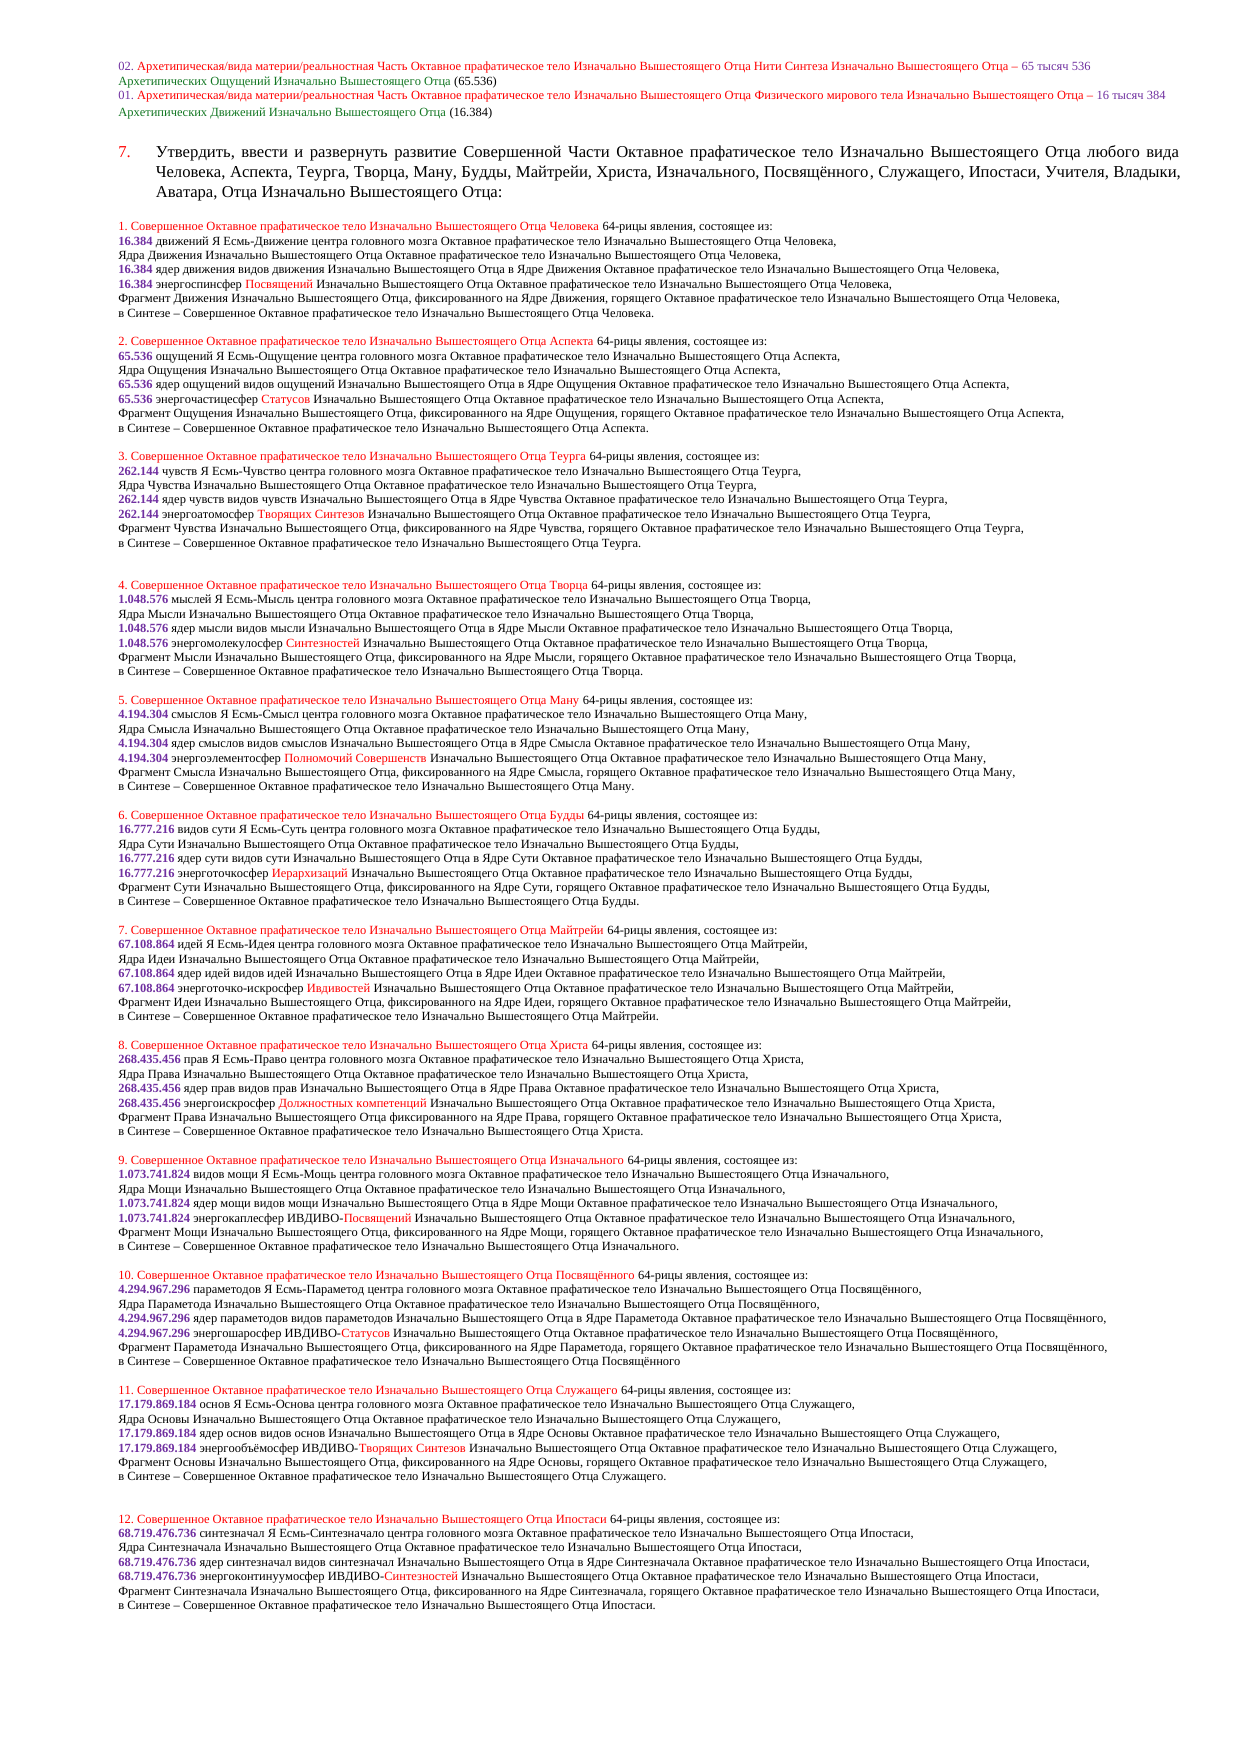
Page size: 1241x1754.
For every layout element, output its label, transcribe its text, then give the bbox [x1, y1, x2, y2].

text Фрагмент Идеи Изначально Вышестоящего Отца, фиксированного на Ядре Идеи, горящего Октавное прафатическое тело Изначально Вышестоящего Отца Майтрейи, [118, 995, 1181, 1009]
text 17.179.869.184 основ Я Есмь-Основа центра головного мозга Октавное прафатическое тело Изначально Вышестоящего Отца Служащего, [118, 1397, 1181, 1412]
text 01. Архетипическая/вида материи/реальностная Часть Октавное прафатическое тело Изначально Вышестоящего Отца Физического мирового тела Изначально Вышестоящего Отца – 16 тысяч 384 Архетипических Движений Изначально Вышестоящего Отца (16.384) [118, 88, 1181, 119]
text Ядра Синтезначала Изначально Вышестоящего Отца Октавное прафатическое тело Изначально Вышестоящего Отца Ипостаси, [118, 1540, 1181, 1554]
text 67.108.864 идей Я Есмь-Идея центра головного мозга Октавное прафатическое тело Изначально Вышестоящего Отца Майтрейи, [118, 937, 1181, 952]
list Утвердить, ввести и развернуть развитие Совершенной Части Октавное прафатическое тело Изначально Вышестоящего Отца любого вида Человека, Аспекта, Теурга, Творца, Ману, Будды, Майтрейи, Христа, Изначального, Посвящённого, Служащего, Ипостаси, Учителя, Владыки, Аватара, Отца Изначально Вышестоящего Отца: [118, 142, 1181, 201]
text Ядра Смысла Изначально Вышестоящего Отца Октавное прафатическое тело Изначально Вышестоящего Отца Ману, [118, 722, 1181, 736]
text Ядра Мысли Изначально Вышестоящего Отца Октавное прафатическое тело Изначально Вышестоящего Отца Творца, [118, 607, 1181, 621]
text 1.073.741.824 видов мощи Я Есмь-Мощь центра головного мозга Октавное прафатическое тело Изначально Вышестоящего Отца Изначального, [118, 1167, 1181, 1182]
text 3. Совершенное Октавное прафатическое тело Изначально Вышестоящего Отца Теурга 64-рицы явления, состоящее из: [118, 449, 1181, 463]
text в Синтезе – Совершенное Октавное прафатическое тело Изначально Вышестоящего Отца Христа. [118, 1124, 1181, 1138]
text 4. Совершенное Октавное прафатическое тело Изначально Вышестоящего Отца Творца 64-рицы явления, состоящее из: [118, 578, 1181, 592]
text 12. Совершенное Октавное прафатическое тело Изначально Вышестоящего Отца Ипостаси 64-рицы явления, состоящее из: [118, 1511, 1181, 1526]
text в Синтезе – Совершенное Октавное прафатическое тело Изначально Вышестоящего Отца Ипостаси. [118, 1598, 1181, 1612]
text 1.073.741.824 ядер мощи видов мощи Изначально Вышестоящего Отца в Ядре Мощи Октавное прафатическое тело Изначально Вышестоящего Отца Изначального, [118, 1196, 1181, 1210]
text 262.144 энергоатомосфер Творящих Синтезов Изначально Вышестоящего Отца Октавное прафатическое тело Изначально Вышестоящего Отца Теурга, [118, 507, 1181, 521]
text Фрагмент Права Изначально Вышестоящего Отца фиксированного на Ядре Права, горящего Октавное прафатическое тело Изначально Вышестоящего Отца Христа, [118, 1110, 1181, 1124]
text Ядра Движения Изначально Вышестоящего Отца Октавное прафатическое тело Изначально Вышестоящего Отца Человека, [118, 248, 1181, 262]
text Фрагмент Ощущения Изначально Вышестоящего Отца, фиксированного на Ядре Ощущения, горящего Октавное прафатическое тело Изначально Вышестоящего Отца Аспекта, [118, 406, 1181, 420]
text 4.194.304 смыслов Я Есмь-Смысл центра головного мозга Октавное прафатическое тело Изначально Вышестоящего Отца Ману, [118, 707, 1181, 722]
text Фрагмент Сути Изначально Вышестоящего Отца, фиксированного на Ядре Сути, горящего Октавное прафатическое тело Изначально Вышестоящего Отца Будды, [118, 880, 1181, 894]
text Фрагмент Мысли Изначально Вышестоящего Отца, фиксированного на Ядре Мысли, горящего Октавное прафатическое тело Изначально Вышестоящего Отца Творца, [118, 650, 1181, 664]
text 268.435.456 энергоискросфер Должностных компетенций Изначально Вышестоящего Отца Октавное прафатическое тело Изначально Вышестоящего Отца Христа, [118, 1095, 1181, 1110]
text в Синтезе – Совершенное Октавное прафатическое тело Изначально Вышестоящего Отца Посвящённого [118, 1354, 1181, 1368]
text 1.048.576 энергомолекулосфер Синтезностей Изначально Вышестоящего Отца Октавное прафатическое тело Изначально Вышестоящего Отца Творца, [118, 635, 1181, 650]
text 4.194.304 ядер смыслов видов смыслов Изначально Вышестоящего Отца в Ядре Смысла Октавное прафатическое тело Изначально Вышестоящего Отца Ману, [118, 736, 1181, 750]
text Фрагмент Смысла Изначально Вышестоящего Отца, фиксированного на Ядре Смысла, горящего Октавное прафатическое тело Изначально Вышестоящего Отца Ману, [118, 765, 1181, 779]
text 16.384 ядер движения видов движения Изначально Вышестоящего Отца в Ядре Движения Октавное прафатическое тело Изначально Вышестоящего Отца Человека, [118, 262, 1181, 277]
text Фрагмент Мощи Изначально Вышестоящего Отца, фиксированного на Ядре Мощи, горящего Октавное прафатическое тело Изначально Вышестоящего Отца Изначального, [118, 1225, 1181, 1239]
text 68.719.476.736 энергоконтинуумосфер ИВДИВО-Синтезностей Изначально Вышестоящего Отца Октавное прафатическое тело Изначально Вышестоящего Отца Ипостаси, [118, 1569, 1181, 1583]
text 10. Совершенное Октавное прафатическое тело Изначально Вышестоящего Отца Посвящённого 64-рицы явления, состоящее из: [118, 1268, 1181, 1282]
text в Синтезе – Совершенное Октавное прафатическое тело Изначально Вышестоящего Отца Будды. [118, 894, 1181, 908]
text 7. Совершенное Октавное прафатическое тело Изначально Вышестоящего Отца Майтрейи 64-рицы явления, состоящее из: [118, 923, 1181, 937]
text Ядра Чувства Изначально Вышестоящего Отца Октавное прафатическое тело Изначально Вышестоящего Отца Теурга, [118, 478, 1181, 492]
text 16.384 движений Я Есмь-Движение центра головного мозга Октавное прафатическое тело Изначально Вышестоящего Отца Человека, [118, 233, 1181, 248]
text 4.294.967.296 ядер параметодов видов параметодов Изначально Вышестоящего Отца в Ядре Параметода Октавное прафатическое тело Изначально Вышестоящего Отца Посвящённого, [118, 1311, 1181, 1325]
text 11. Совершенное Октавное прафатическое тело Изначально Вышестоящего Отца Служащего 64-рицы явления, состоящее из: [118, 1383, 1181, 1397]
text Ядра Сути Изначально Вышестоящего Отца Октавное прафатическое тело Изначально Вышестоящего Отца Будды, [118, 837, 1181, 851]
text Ядра Идеи Изначально Вышестоящего Отца Октавное прафатическое тело Изначально Вышестоящего Отца Майтрейи, [118, 952, 1181, 966]
text 65.536 энергочастицесфер Статусов Изначально Вышестоящего Отца Октавное прафатическое тело Изначально Вышестоящего Отца Аспекта, [118, 392, 1181, 406]
text 268.435.456 прав Я Есмь-Право центра головного мозга Октавное прафатическое тело Изначально Вышестоящего Отца Христа, [118, 1052, 1181, 1067]
text в Синтезе – Совершенное Октавное прафатическое тело Изначально Вышестоящего Отца Человека. [118, 305, 1181, 320]
text 16.777.216 энерготочкосфер Иерархизаций Изначально Вышестоящего Отца Октавное прафатическое тело Изначально Вышестоящего Отца Будды, [118, 865, 1181, 880]
text 9. Совершенное Октавное прафатическое тело Изначально Вышестоящего Отца Изначального 64-рицы явления, состоящее из: [118, 1153, 1181, 1167]
text 268.435.456 ядер прав видов прав Изначально Вышестоящего Отца в Ядре Права Октавное прафатическое тело Изначально Вышестоящего Отца Христа, [118, 1081, 1181, 1095]
text 4.194.304 энергоэлементосфер Полномочий Совершенств Изначально Вышестоящего Отца Октавное прафатическое тело Изначально Вышестоящего Отца Ману, [118, 750, 1181, 765]
text в Синтезе – Совершенное Октавное прафатическое тело Изначально Вышестоящего Отца Изначального. [118, 1239, 1181, 1253]
text 1.048.576 мыслей Я Есмь-Мысль центра головного мозга Октавное прафатическое тело Изначально Вышестоящего Отца Творца, [118, 592, 1181, 607]
text в Синтезе – Совершенное Октавное прафатическое тело Изначально Вышестоящего Отца Аспекта. [118, 420, 1181, 435]
text Фрагмент Синтезначала Изначально Вышестоящего Отца, фиксированного на Ядре Синтезначала, горящего Октавное прафатическое тело Изначально Вышестоящего Отца Ипостаси, [118, 1583, 1181, 1598]
text 67.108.864 ядер идей видов идей Изначально Вышестоящего Отца в Ядре Идеи Октавное прафатическое тело Изначально Вышестоящего Отца Майтрейи, [118, 966, 1181, 980]
text Ядра Права Изначально Вышестоящего Отца Октавное прафатическое тело Изначально Вышестоящего Отца Христа, [118, 1067, 1181, 1081]
text в Синтезе – Совершенное Октавное прафатическое тело Изначально Вышестоящего Отца Майтрейи. [118, 1009, 1181, 1023]
text 67.108.864 энерготочко-искросфер Ивдивостей Изначально Вышестоящего Отца Октавное прафатическое тело Изначально Вышестоящего Отца Майтрейи, [118, 980, 1181, 995]
text 68.719.476.736 ядер синтезначал видов синтезначал Изначально Вышестоящего Отца в Ядре Синтезначала Октавное прафатическое тело Изначально Вышестоящего Отца Ипостаси, [118, 1554, 1181, 1569]
text 02. Архетипическая/вида материи/реальностная Часть Октавное прафатическое тело Изначально Вышестоящего Отца Нити Синтеза Изначально Вышестоящего Отца – 65 тысяч 536 Архетипических Ощущений Изначально Вышестоящего Отца (65.536) [118, 59, 1181, 88]
text 1.048.576 ядер мысли видов мысли Изначально Вышестоящего Отца в Ядре Мысли Октавное прафатическое тело Изначально Вышестоящего Отца Творца, [118, 621, 1181, 635]
text Ядра Основы Изначально Вышестоящего Отца Октавное прафатическое тело Изначально Вышестоящего Отца Служащего, [118, 1412, 1181, 1426]
text Фрагмент Параметода Изначально Вышестоящего Отца, фиксированного на Ядре Параметода, горящего Октавное прафатическое тело Изначально Вышестоящего Отца Посвящённого, [118, 1340, 1181, 1354]
text 262.144 ядер чувств видов чувств Изначально Вышестоящего Отца в Ядре Чувства Октавное прафатическое тело Изначально Вышестоящего Отца Теурга, [118, 492, 1181, 507]
text 16.777.216 видов сути Я Есмь-Суть центра головного мозга Октавное прафатическое тело Изначально Вышестоящего Отца Будды, [118, 822, 1181, 837]
text Фрагмент Основы Изначально Вышестоящего Отца, фиксированного на Ядре Основы, горящего Октавное прафатическое тело Изначально Вышестоящего Отца Служащего, [118, 1455, 1181, 1469]
text 16.384 энергоспинсфер Посвящений Изначально Вышестоящего Отца Октавное прафатическое тело Изначально Вышестоящего Отца Человека, [118, 277, 1181, 291]
text Ядра Ощущения Изначально Вышестоящего Отца Октавное прафатическое тело Изначально Вышестоящего Отца Аспекта, [118, 363, 1181, 377]
text в Синтезе – Совершенное Октавное прафатическое тело Изначально Вышестоящего Отца Ману. [118, 779, 1181, 793]
text 1. Совершенное Октавное прафатическое тело Изначально Вышестоящего Отца Человека 64-рицы явления, состоящее из: [118, 219, 1181, 233]
text 17.179.869.184 ядер основ видов основ Изначально Вышестоящего Отца в Ядре Основы Октавное прафатическое тело Изначально Вышестоящего Отца Служащего, [118, 1426, 1181, 1440]
text Ядра Параметода Изначально Вышестоящего Отца Октавное прафатическое тело Изначально Вышестоящего Отца Посвящённого, [118, 1297, 1181, 1311]
text 65.536 ядер ощущений видов ощущений Изначально Вышестоящего Отца в Ядре Ощущения Октавное прафатическое тело Изначально Вышестоящего Отца Аспекта, [118, 377, 1181, 392]
text 6. Совершенное Октавное прафатическое тело Изначально Вышестоящего Отца Будды 64-рицы явления, состоящее из: [118, 808, 1181, 822]
text Фрагмент Движения Изначально Вышестоящего Отца, фиксированного на Ядре Движения, горящего Октавное прафатическое тело Изначально Вышестоящего Отца Человека, [118, 291, 1181, 305]
text 16.777.216 ядер сути видов сути Изначально Вышестоящего Отца в Ядре Сути Октавное прафатическое тело Изначально Вышестоящего Отца Будды, [118, 851, 1181, 865]
text Фрагмент Чувства Изначально Вышестоящего Отца, фиксированного на Ядре Чувства, горящего Октавное прафатическое тело Изначально Вышестоящего Отца Теурга, [118, 521, 1181, 535]
text в Синтезе – Совершенное Октавное прафатическое тело Изначально Вышестоящего Отца Творца. [118, 664, 1181, 678]
text 5. Совершенное Октавное прафатическое тело Изначально Вышестоящего Отца Ману 64-рицы явления, состоящее из: [118, 693, 1181, 707]
text 8. Совершенное Октавное прафатическое тело Изначально Вышестоящего Отца Христа 64-рицы явления, состоящее из: [118, 1038, 1181, 1052]
text 1.073.741.824 энергокаплесфер ИВДИВО-Посвящений Изначально Вышестоящего Отца Октавное прафатическое тело Изначально Вышестоящего Отца Изначального, [118, 1210, 1181, 1225]
text 2. Совершенное Октавное прафатическое тело Изначально Вышестоящего Отца Аспекта 64-рицы явления, состоящее из: [118, 334, 1181, 348]
text 68.719.476.736 синтезначал Я Есмь-Синтезначало центра головного мозга Октавное прафатическое тело Изначально Вышестоящего Отца Ипостаси, [118, 1526, 1181, 1540]
text 4.294.967.296 энергошаросфер ИВДИВО-Статусов Изначально Вышестоящего Отца Октавное прафатическое тело Изначально Вышестоящего Отца Посвящённого, [118, 1325, 1181, 1340]
text Ядра Мощи Изначально Вышестоящего Отца Октавное прафатическое тело Изначально Вышестоящего Отца Изначального, [118, 1182, 1181, 1196]
text 4.294.967.296 параметодов Я Есмь-Параметод центра головного мозга Октавное прафатическое тело Изначально Вышестоящего Отца Посвящённого, [118, 1282, 1181, 1297]
text в Синтезе – Совершенное Октавное прафатическое тело Изначально Вышестоящего Отца Теурга. [118, 535, 1181, 550]
text 262.144 чувств Я Есмь-Чувство центра головного мозга Октавное прафатическое тело Изначально Вышестоящего Отца Теурга, [118, 463, 1181, 478]
text 17.179.869.184 энергообъёмосфер ИВДИВО-Творящих Синтезов Изначально Вышестоящего Отца Октавное прафатическое тело Изначально Вышестоящего Отца Служащего, [118, 1440, 1181, 1455]
text в Синтезе – Совершенное Октавное прафатическое тело Изначально Вышестоящего Отца Служащего. [118, 1469, 1181, 1483]
text 65.536 ощущений Я Есмь-Ощущение центра головного мозга Октавное прафатическое тело Изначально Вышестоящего Отца Аспекта, [118, 348, 1181, 363]
